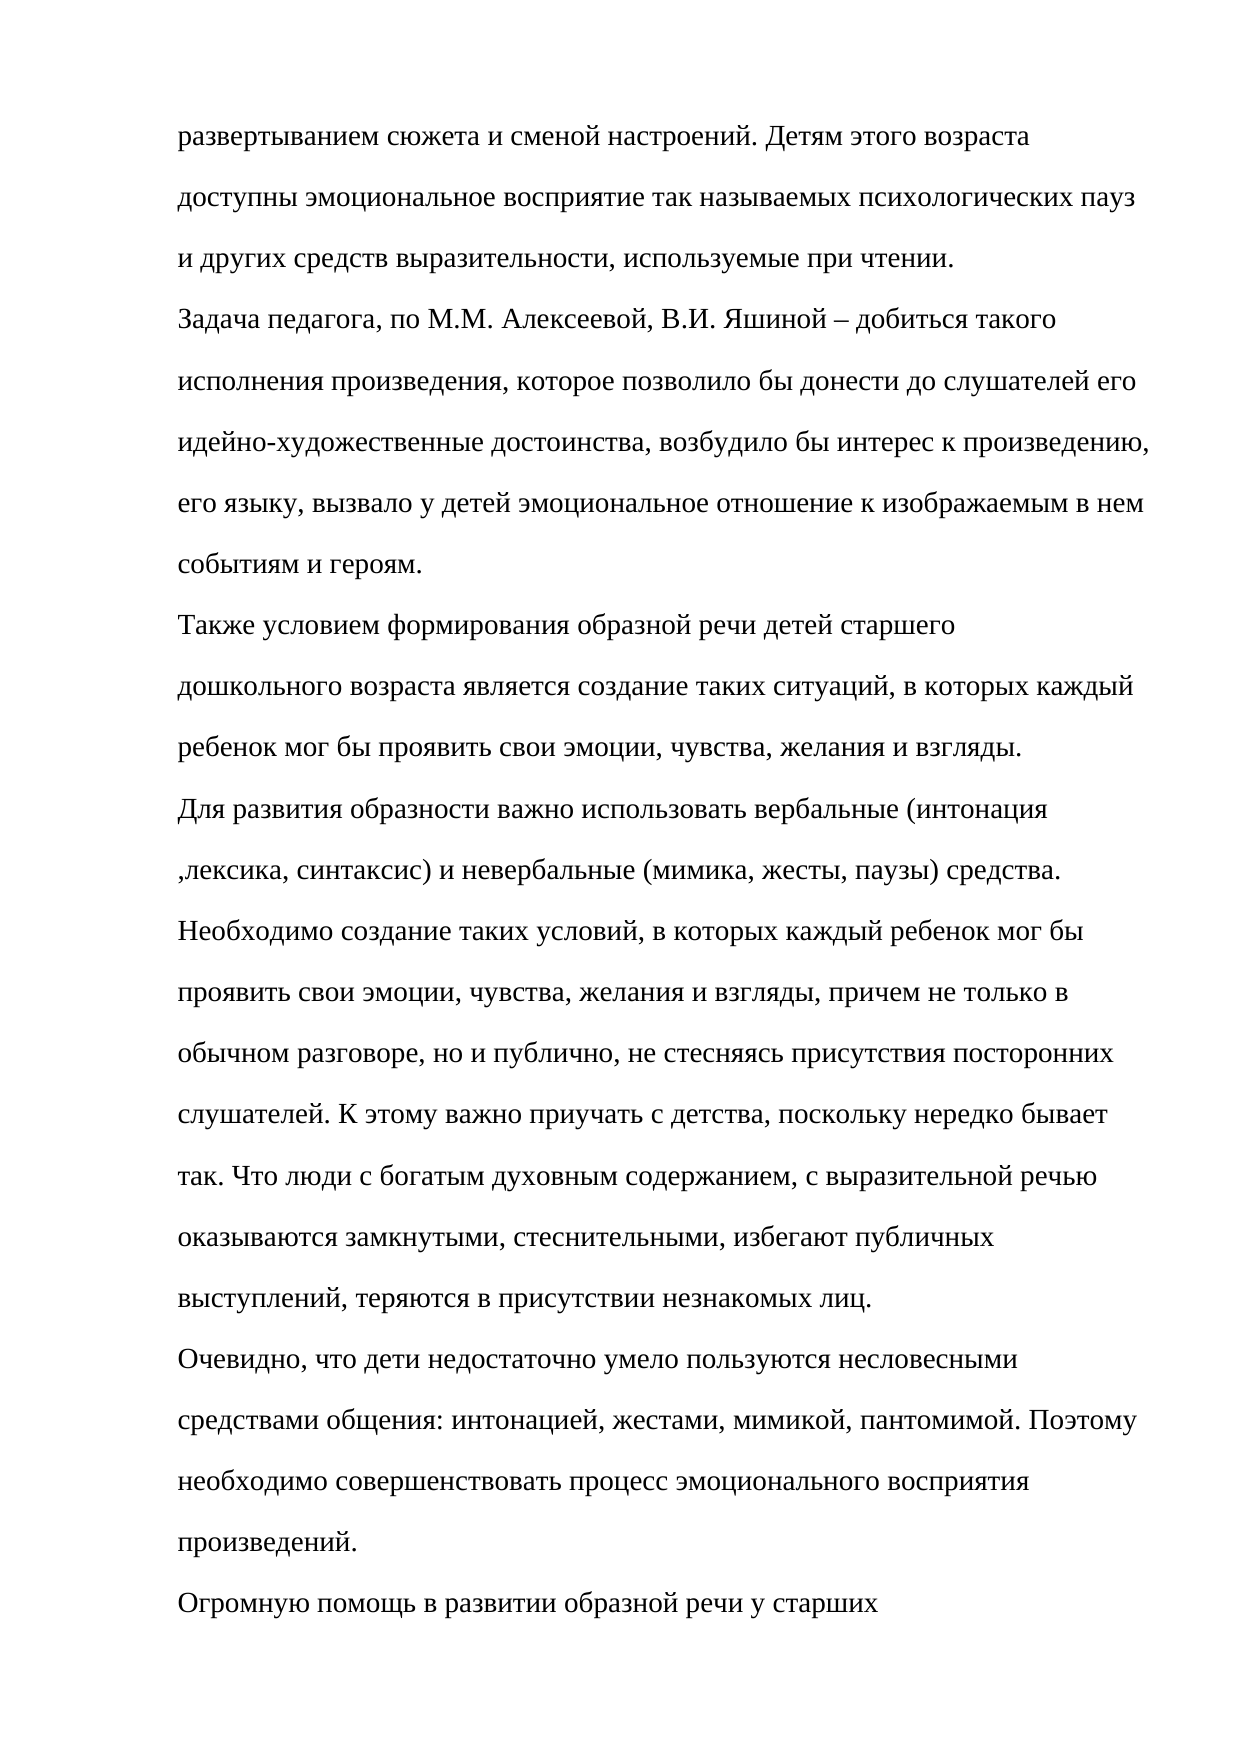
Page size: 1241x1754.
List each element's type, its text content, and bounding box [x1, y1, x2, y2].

text Задача педагога, по М.М. Алексеевой, В.И. Яшиной – добиться такого [177, 302, 1152, 335]
text Для развития образности важно использовать вербальные (интонация [177, 791, 1152, 824]
text Необходимо создание таких условий, в которых каждый ребенок мог бы [177, 913, 1152, 947]
text средствами общения: интонацией, жестами, мимикой, пантомимой. Поэтому [177, 1402, 1152, 1436]
text идейно-художественные достоинства, возбудило бы интерес к произведению, [177, 424, 1152, 457]
text дошкольного возраста является создание таких ситуаций, в которых каждый [177, 668, 1152, 702]
text его языку, вызвало у детей эмоциональное отношение к изображаемым в нем [177, 485, 1152, 518]
text и других средств выразительности, используемые при чтении. [177, 240, 1152, 274]
text ребенок мог бы проявить свои эмоции, чувства, желания и взгляды. [177, 729, 1152, 763]
text выступлений, теряются в присутствии незнакомых лиц. [177, 1280, 1152, 1313]
text Огромную помощь в развитии образной речи у старших [177, 1586, 1152, 1619]
text событиям и героям. [177, 546, 1152, 580]
text так. Что люди с богатым духовным содержанием, с выразительной речью [177, 1158, 1152, 1191]
text исполнения произведения, которое позволило бы донести до слушателей его [177, 363, 1152, 396]
text слушателей. К этому важно приучать с детства, поскольку нередко бывает [177, 1096, 1152, 1130]
text оказываются замкнутыми, стеснительными, избегают публичных [177, 1219, 1152, 1252]
text доступны эмоциональное восприятие так называемых психологических пауз [177, 179, 1152, 213]
text ,лексика, синтаксис) и невербальные (мимика, жесты, паузы) средства. [177, 852, 1152, 885]
text Также условием формирования образной речи детей старшего [177, 607, 1152, 641]
text проявить свои эмоции, чувства, желания и взгляды, причем не только в [177, 974, 1152, 1008]
text развертыванием сюжета и сменой настроений. Детям этого возраста [177, 118, 1152, 152]
text обычном разговоре, но и публично, не стесняясь присутствия посторонних [177, 1035, 1152, 1069]
text произведений. [177, 1524, 1152, 1558]
text необходимо совершенствовать процесс эмоционального восприятия [177, 1463, 1152, 1497]
text Очевидно, что дети недостаточно умело пользуются несловесными [177, 1341, 1152, 1374]
